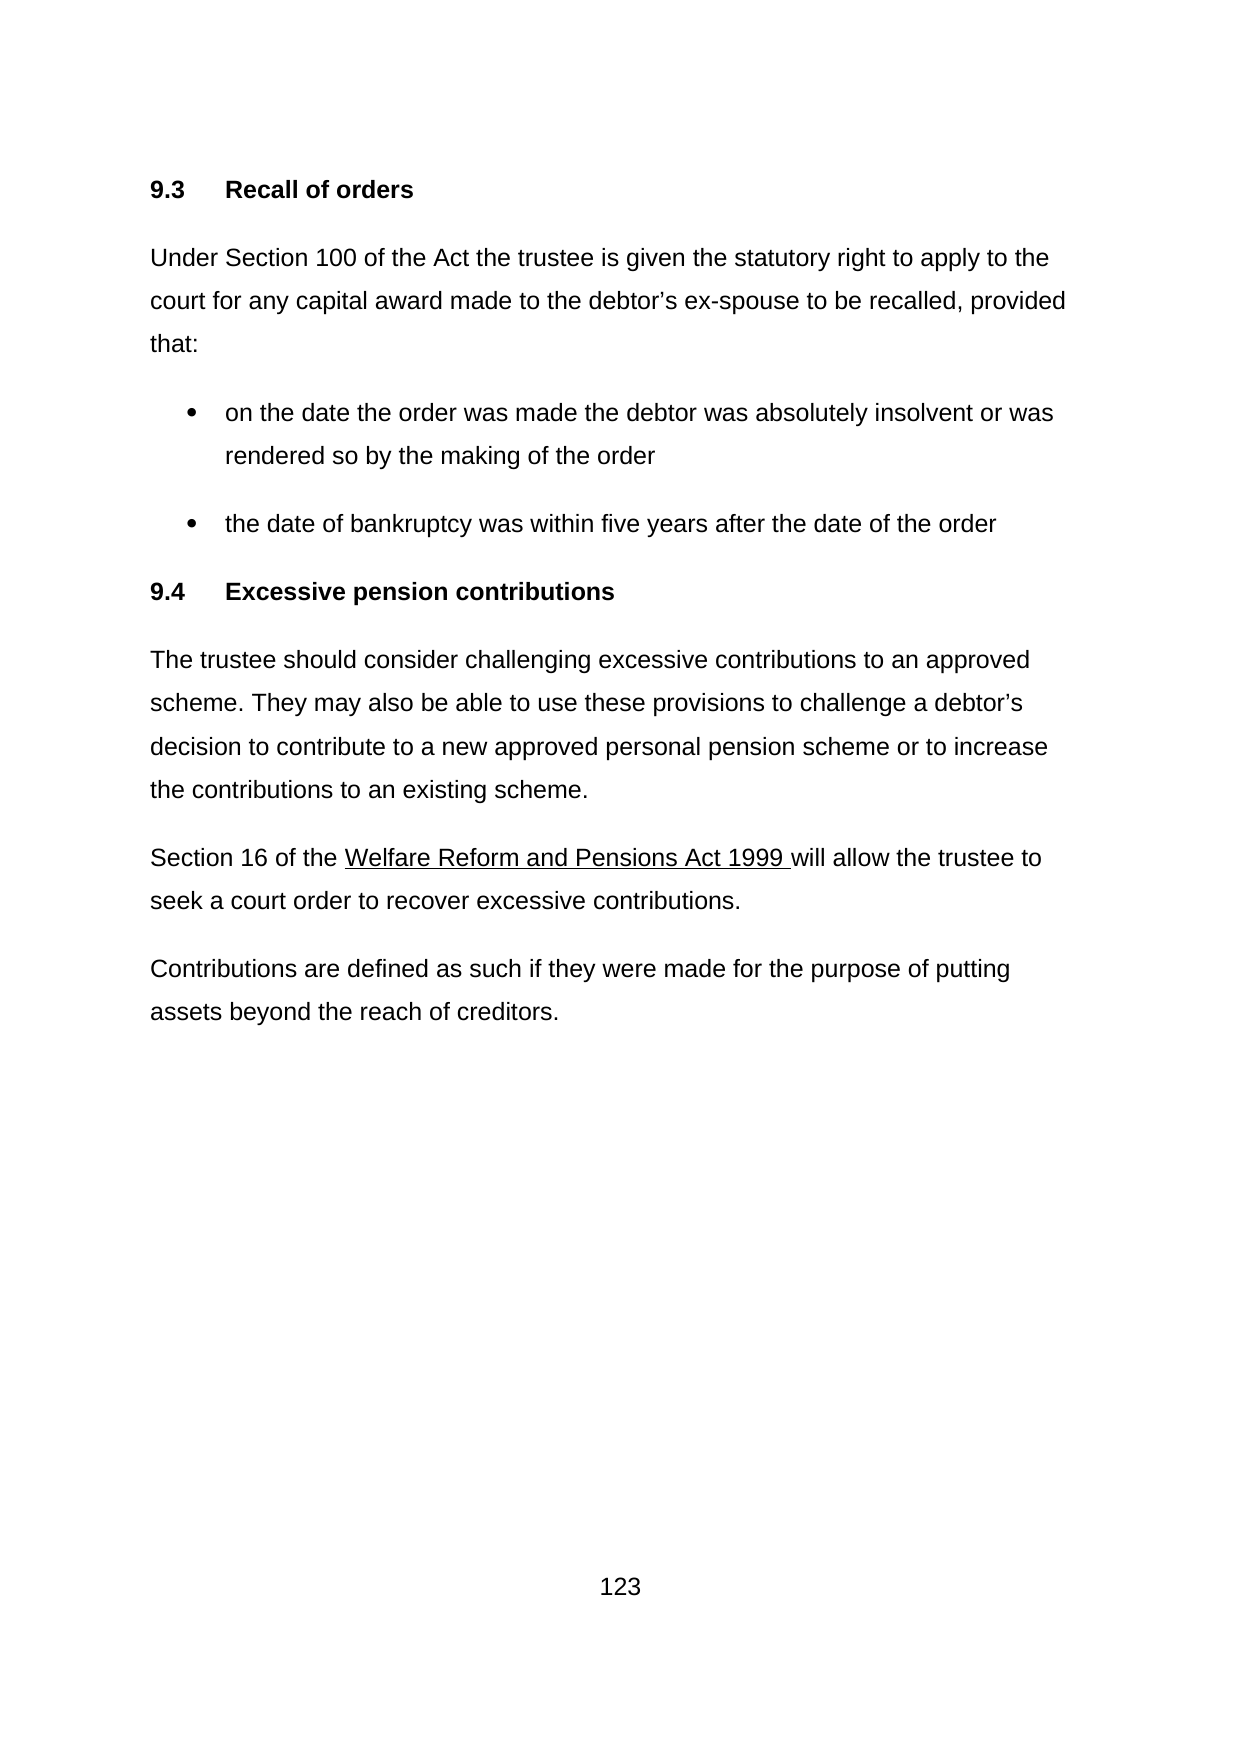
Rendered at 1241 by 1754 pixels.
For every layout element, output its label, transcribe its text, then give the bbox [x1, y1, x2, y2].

list on the date the order was made the debtor was absolutely insolvent or was rendered so by the making of the order [187, 397, 1090, 469]
text The trustee should consider challenging excessive contributions to an approved scheme. They may also be able to use these provisions to challenge a debtor’s decision to contribute to a new approved personal pension scheme or to increase the contributions to an existing scheme. [150, 645, 1090, 803]
text Under Section 100 of the Act the trustee is given the statutory right to apply to the court for any capital award made to the debtor’s ex-spouse to be recalled, provided that: [150, 243, 1090, 358]
text Contributions are defined as such if they were made for the purpose of putting assets beyond the reach of creditors. [150, 954, 1090, 1026]
list the date of bankruptcy was within five years after the date of the order [187, 509, 1090, 538]
text Section 16 of the Welfare Reform and Pensions Act 1999 will allow the trustee to seek a court order to recover excessive contributions. [150, 843, 1090, 914]
subtitle Excessive pension contributions [150, 577, 1090, 606]
subtitle Recall of orders [150, 175, 1090, 204]
